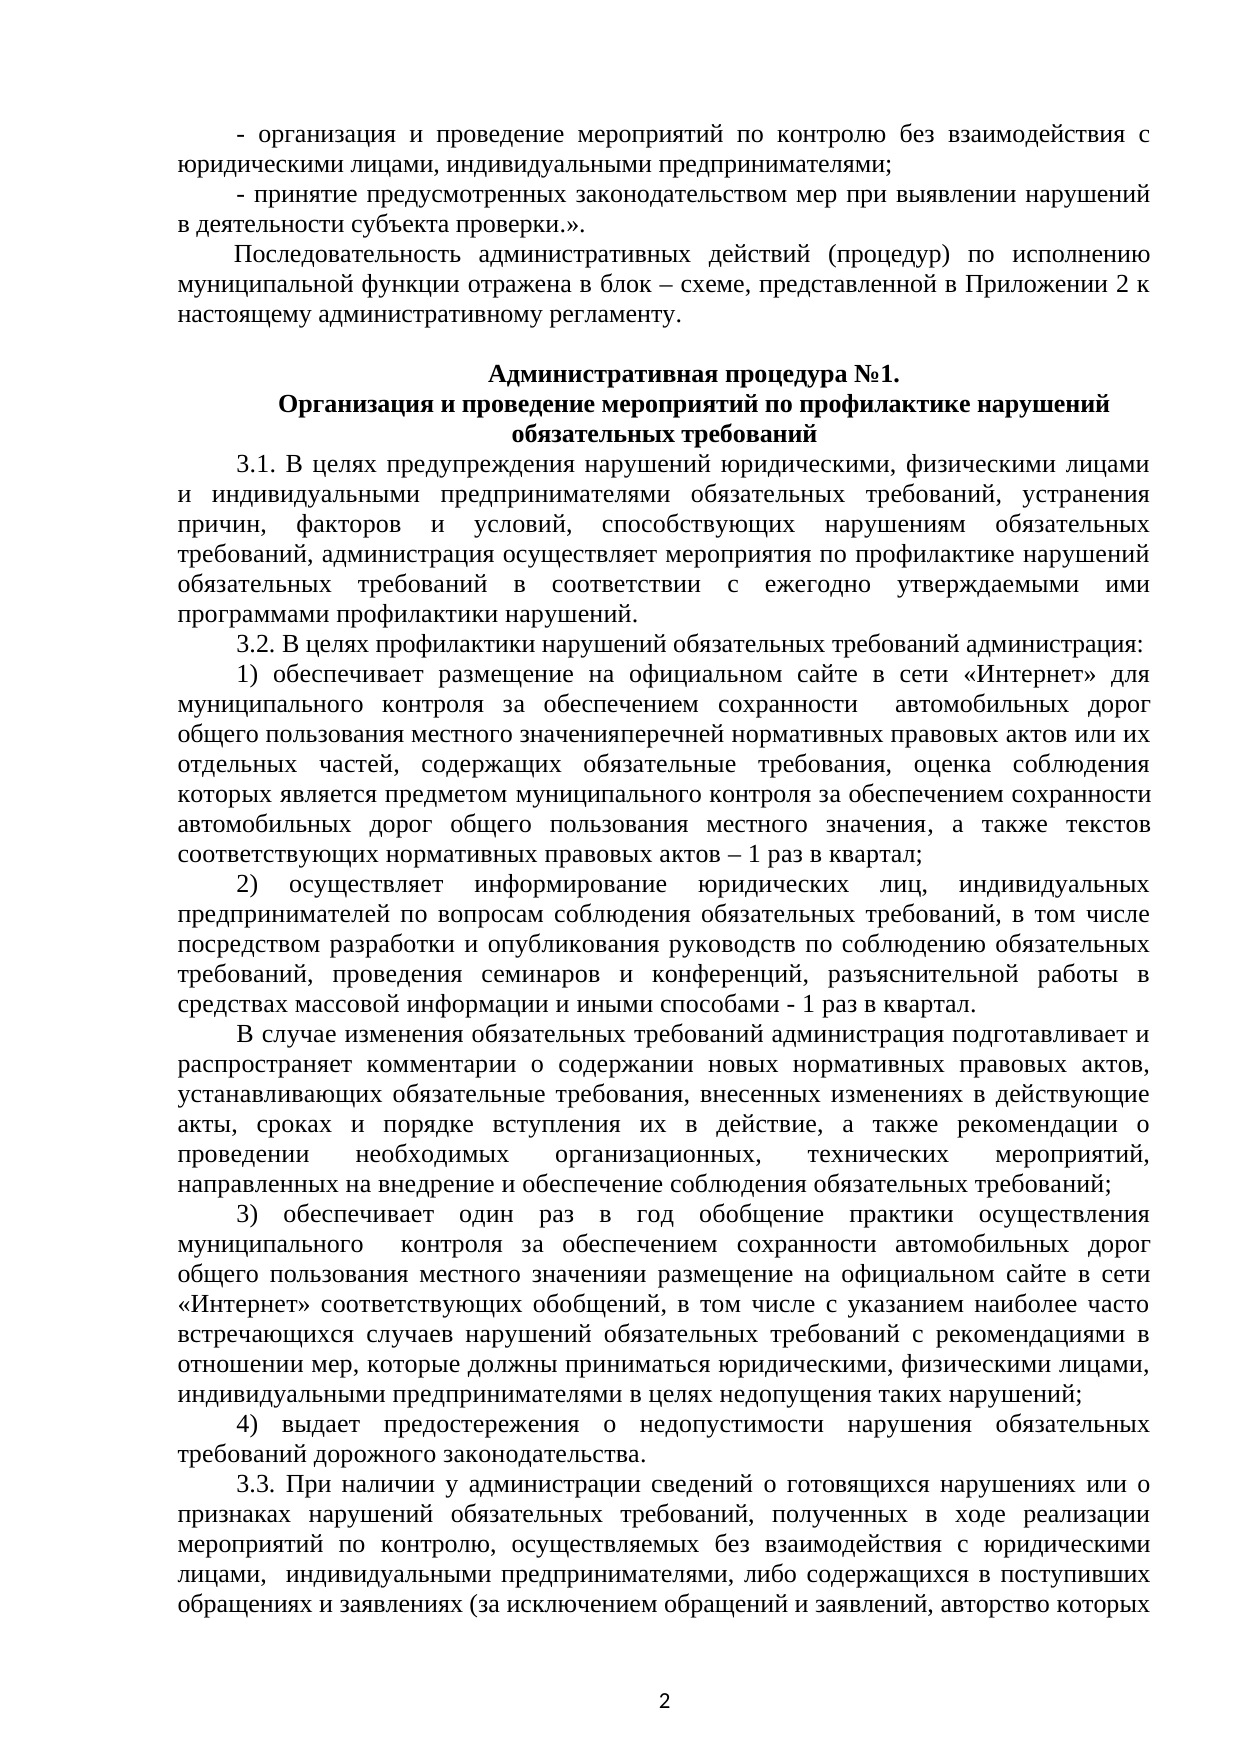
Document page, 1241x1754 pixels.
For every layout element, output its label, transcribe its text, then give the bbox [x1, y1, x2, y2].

text Административная процедура №1. [177, 358, 1152, 388]
text - принятие предусмотренных законодательством мер при выявлении нарушений в деятельности субъекта проверки.». [177, 178, 1152, 238]
text В случае изменения обязательных требований администрация подготавливает и распространяет комментарии о содержании новых нормативных правовых актов, устанавливающих обязательные требования, внесенных изменениях в действующие акты, сроках и порядке вступления их в действие, а также рекомендации о проведении необходимых организационных, технических мероприятий, направленных на внедрение и обеспечение соблюдения обязательных требований; [177, 1018, 1152, 1198]
text 3.2. В целях профилактики нарушений обязательных требований администрация: [177, 628, 1152, 658]
text 1) обеспечивает размещение на официальном сайте в сети «Интернет» для муниципального контроля за обеспечением сохранности автомобильных дорог общего пользования местного значенияперечней нормативных правовых актов или их отдельных частей, содержащих обязательные требования, оценка соблюдения которых является предметом муниципального контроля за обеспечением сохранности автомобильных дорог общего пользования местного значения, а также текстов соответствующих нормативных правовых актов – 1 раз в квартал; [177, 658, 1152, 868]
text Последовательность административных действий (процедур) по исполнению муниципальной функции отражена в блок – схеме, представленной в Приложении 2 к настоящему административному регламенту. [177, 238, 1152, 328]
text Организация и проведение мероприятий по профилактике нарушений обязательных требований [177, 388, 1152, 448]
text 3) обеспечивает один раз в год обобщение практики осуществления муниципального контроля за обеспечением сохранности автомобильных дорог общего пользования местного значенияи размещение на официальном сайте в сети «Интернет» соответствующих обобщений, в том числе с указанием наиболее часто встречающихся случаев нарушений обязательных требований с рекомендациями в отношении мер, которые должны приниматься юридическими, физическими лицами, индивидуальными предпринимателями в целях недопущения таких нарушений; [177, 1198, 1152, 1408]
text 3.1. В целях предупреждения нарушений юридическими, физическими лицами и индивидуальными предпринимателями обязательных требований, устранения причин, факторов и условий, способствующих нарушениям обязательных требований, администрация осуществляет мероприятия по профилактике нарушений обязательных требований в соответствии с ежегодно утверждаемыми ими программами профилактики нарушений. [177, 448, 1152, 628]
text 2) осуществляет информирование юридических лиц, индивидуальных предпринимателей по вопросам соблюдения обязательных требований, в том числе посредством разработки и опубликования руководств по соблюдению обязательных требований, проведения семинаров и конференций, разъяснительной работы в средствах массовой информации и иными способами - 1 раз в квартал. [177, 868, 1152, 1018]
text - организация и проведение мероприятий по контролю без взаимодействия с юридическими лицами, индивидуальными предпринимателями; [177, 118, 1152, 178]
text 4) выдает предостережения о недопустимости нарушения обязательных требований дорожного законодательства. [177, 1408, 1152, 1468]
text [177, 1468, 1152, 1618]
